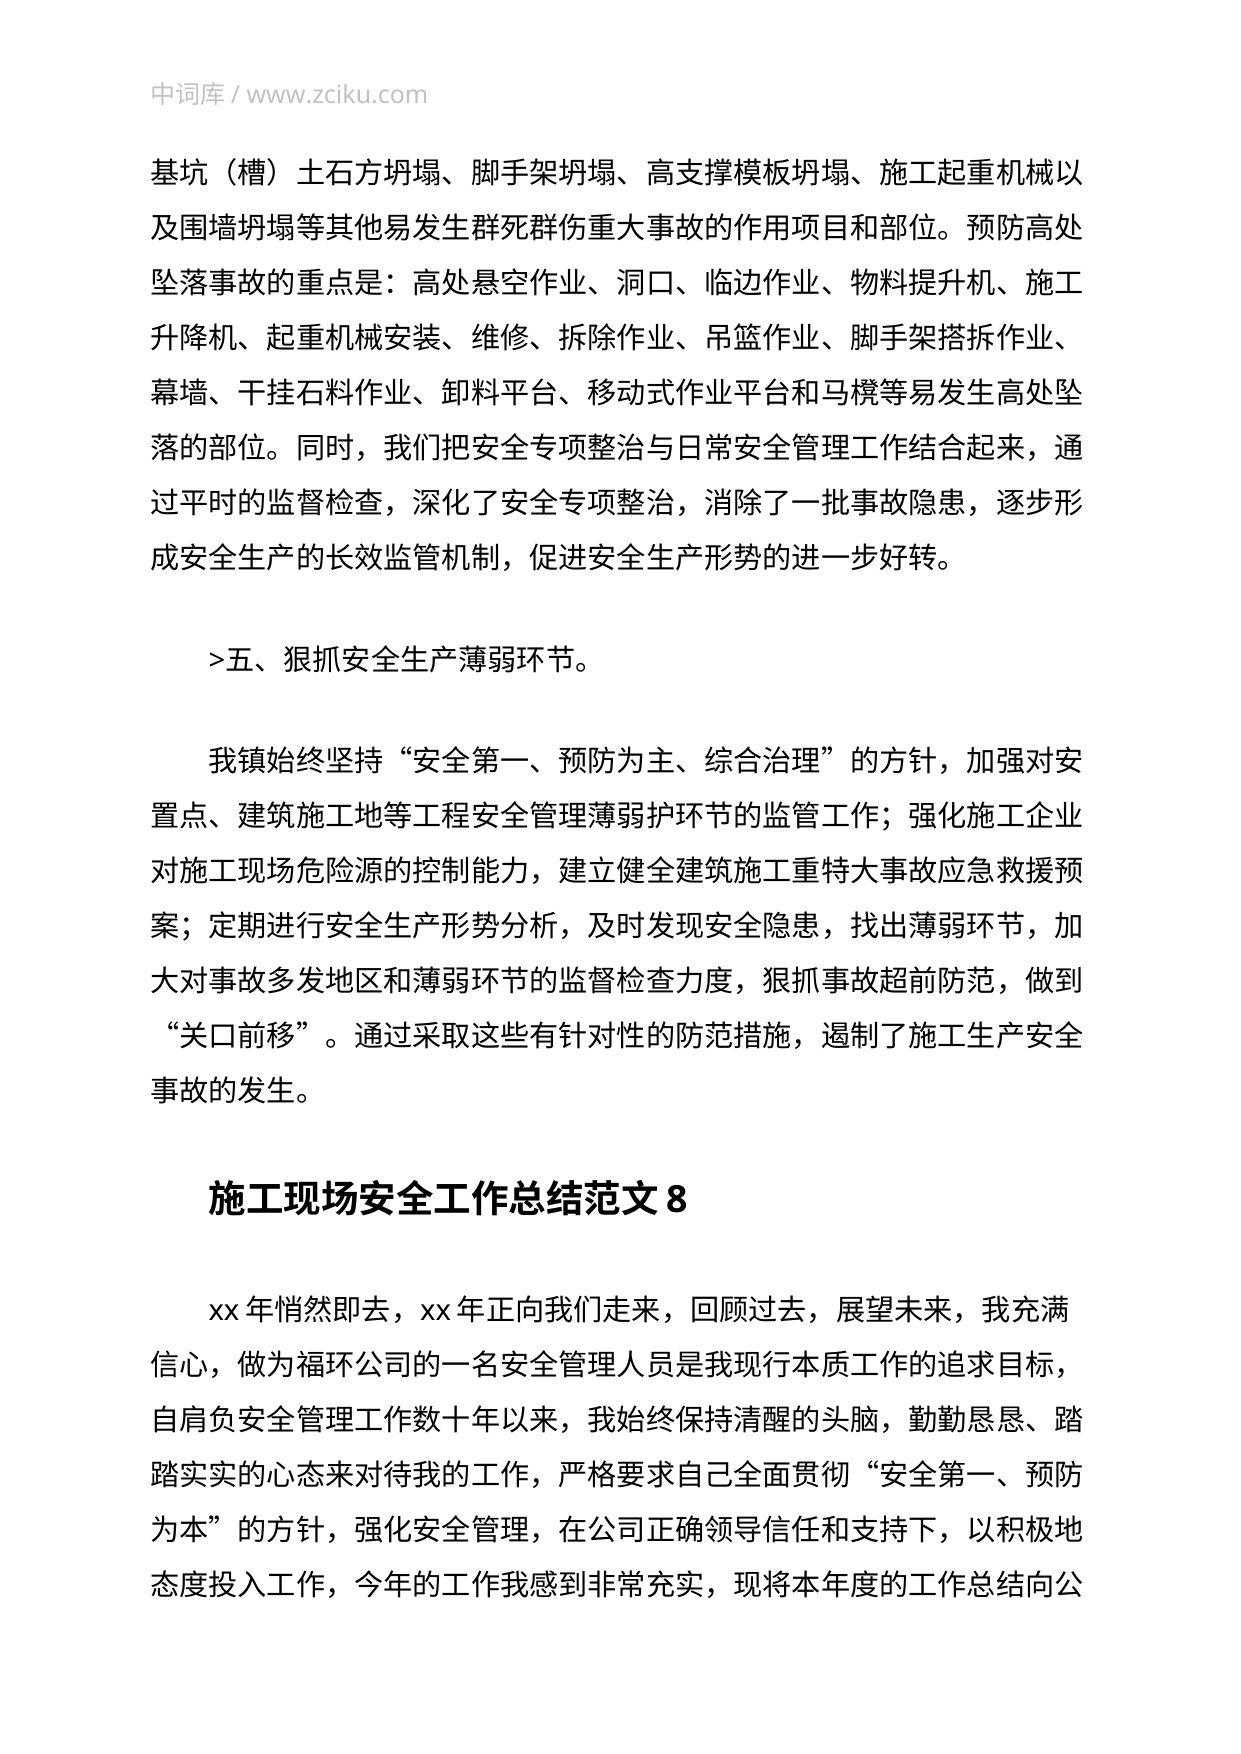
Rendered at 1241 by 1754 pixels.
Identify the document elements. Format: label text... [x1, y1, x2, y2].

text >五、狠抓安全生产薄弱环节。 [150, 636, 1090, 678]
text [150, 1287, 1090, 1604]
text 施工现场安全工作总结范文8 [150, 1169, 1090, 1224]
text 我镇始终坚持“安全第一、预防为主、综合治理”的方针，加强对安置点、建筑施工地等工程安全管理薄弱护环节的监管工作；强化施工企业对施工现场危险源的控制能力，建立健全建筑施工重特大事故应急救援预案；定期进行安全生产形势分析，及时发现安全隐患，找出薄弱环节，加大对事故多发地区和薄弱环节的监督检查力度，狠抓事故超前防范，做到“关口前移”。通过采取这些有针对性的防范措施，遏制了施工生产安全事故的发生。 [150, 738, 1090, 1110]
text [150, 150, 1090, 577]
